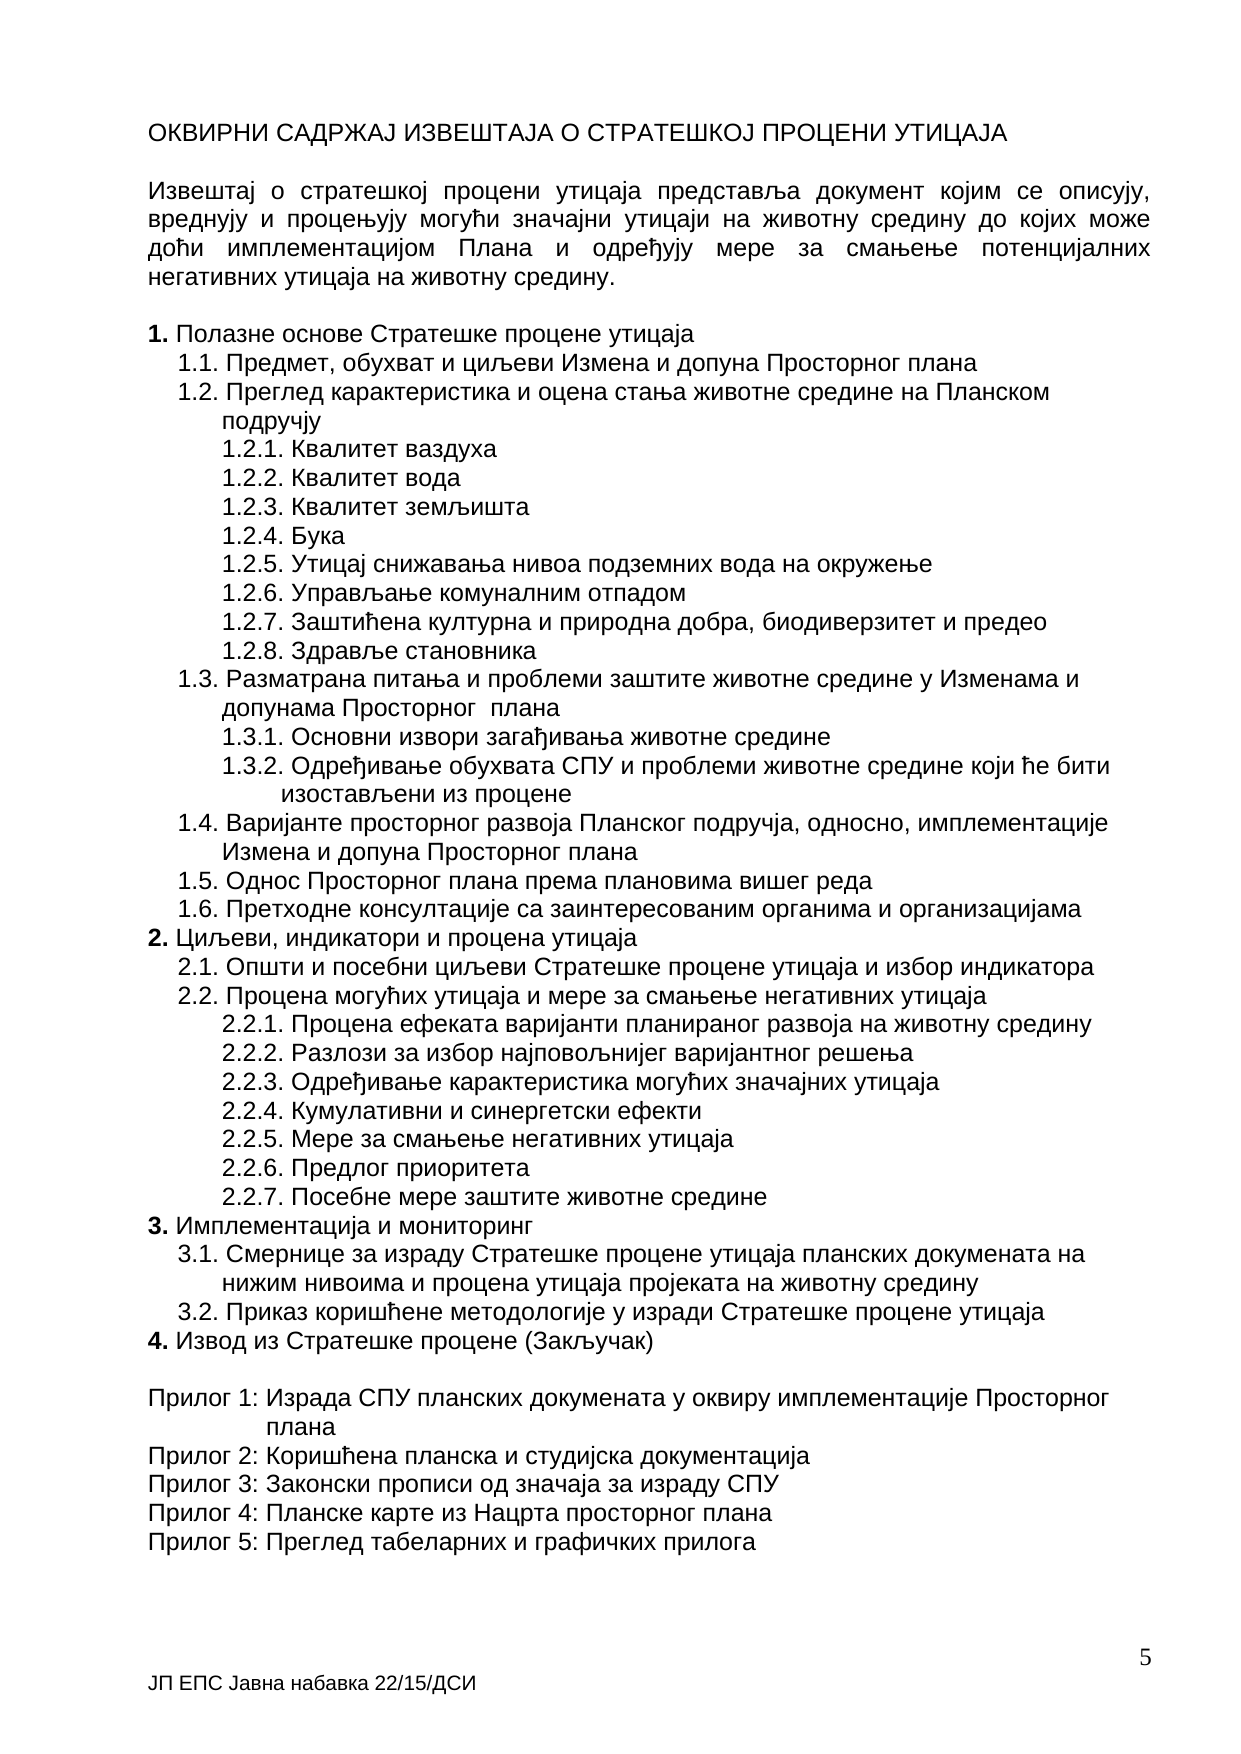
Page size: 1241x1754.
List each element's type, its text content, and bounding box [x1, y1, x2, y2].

text 2.1. Општи и посебни циљеви Стратешке процене утицаја и избор индикатора [177, 952, 1152, 981]
text 1.2.8. Здравље становника [222, 636, 1152, 664]
text 1.2.4. Бука [222, 521, 1152, 549]
text 1.2.1. Квалитет ваздуха [222, 434, 1152, 463]
text 1.2.3. Квалитет земљишта [222, 492, 1152, 521]
text Прилог 4: Планске карте из Нацрта просторног плана [148, 1498, 1152, 1527]
text 4. Извод из Стратешке процене (Закључак) [148, 1326, 1152, 1354]
text 2.2.3. Одређивање карактеристика могућих значајних утицаја [222, 1067, 1152, 1096]
text 1.4. Варијанте просторног развоја Планског подручја, односно, имплементације Измена и допуна Просторног плана [177, 808, 1152, 866]
text 2.2.6. Предлог приоритета [222, 1153, 1152, 1182]
text Прилог 3: Законски прописи од значаја за израду СПУ [148, 1469, 1152, 1498]
text 2.2.1. Процена ефеката варијанти планираног развоја на животну средину [222, 1009, 1152, 1038]
text 1.2.2. Квалитет вода [222, 463, 1152, 492]
text 1.2. Преглед карактеристика и оцена стања животне средине на Планском подручју [177, 377, 1152, 434]
text 3. Имплементација и мониторинг [148, 1211, 1152, 1239]
text 2.2. Процена могућих утицаја и мере за смањење негативних утицаја [177, 981, 1152, 1009]
text 1.3. Разматрана питања и проблеми заштите животне средине у Изменама и допунама Просторног плана [177, 664, 1152, 722]
text 2. Циљеви, индикатори и процена утицаја [148, 923, 1152, 952]
text 2.2.7. Посебне мере заштите животне средине [222, 1182, 1152, 1211]
text 1.2.5. Утицај снижавања нивоа подземних вода на окружење [222, 549, 1152, 578]
text Прилог 2: Коришћена планска и студијска документација [148, 1441, 1152, 1469]
text 2.2.4. Кумулативни и синергетски ефекти [222, 1096, 1152, 1124]
text Извештај о стратешкој процени утицаја представља документ којим се описују, вреднују и процењују могући значајни утицаји на животну средину до којих може доћи имплементацијом Плана и одређују мере за смањење потенцијалних негативних утицаја на животну средину. [148, 176, 1152, 291]
text 1.2.7. Заштићена културна и природна добра, биодиверзитет и предео [222, 607, 1152, 636]
text 1.5. Однос Просторног плана према плановима вишег реда [177, 866, 1152, 894]
text 1.3.1. Основни извори загађивања животне средине [222, 722, 1152, 751]
text Прилог 5: Преглед табеларних и графичких прилога [148, 1527, 1152, 1556]
text 1.2.6. Управљање комуналним отпадом [222, 578, 1152, 607]
text 3.2. Приказ коришћене методологије у изради Стратешке процене утицаја [177, 1297, 1152, 1326]
text 2.2.2. Разлози за избор најповољнијег варијантног решења [222, 1038, 1152, 1067]
text 1.6. Претходне консултације са заинтересованим органима и организацијама [177, 894, 1152, 923]
text 2.2.5. Мере за смањење негативних утицаја [222, 1124, 1152, 1153]
text 1.3.2. Одређивање обухвата СПУ и проблеми животне средине који ће бити изостављени из процене [222, 751, 1152, 808]
text ОКВИРНИ САДРЖАЈ ИЗВЕШТАЈА О СТРАТЕШКОЈ ПРОЦЕНИ УТИЦАЈА [148, 118, 1152, 147]
text 3.1. Смернице за израду Стратешке процене утицаја планских докумената на нижим нивоима и процена утицаја пројеката на животну средину [177, 1239, 1152, 1297]
text 1. Полазне основе Стратешке процене утицаја [148, 319, 1152, 348]
text 1.1. Предмет, обухват и циљеви Измена и допуна Просторног плана [177, 348, 1152, 377]
text Прилог 1: Израда СПУ планских докумената у оквиру имплементације Просторног плана [148, 1383, 1152, 1441]
